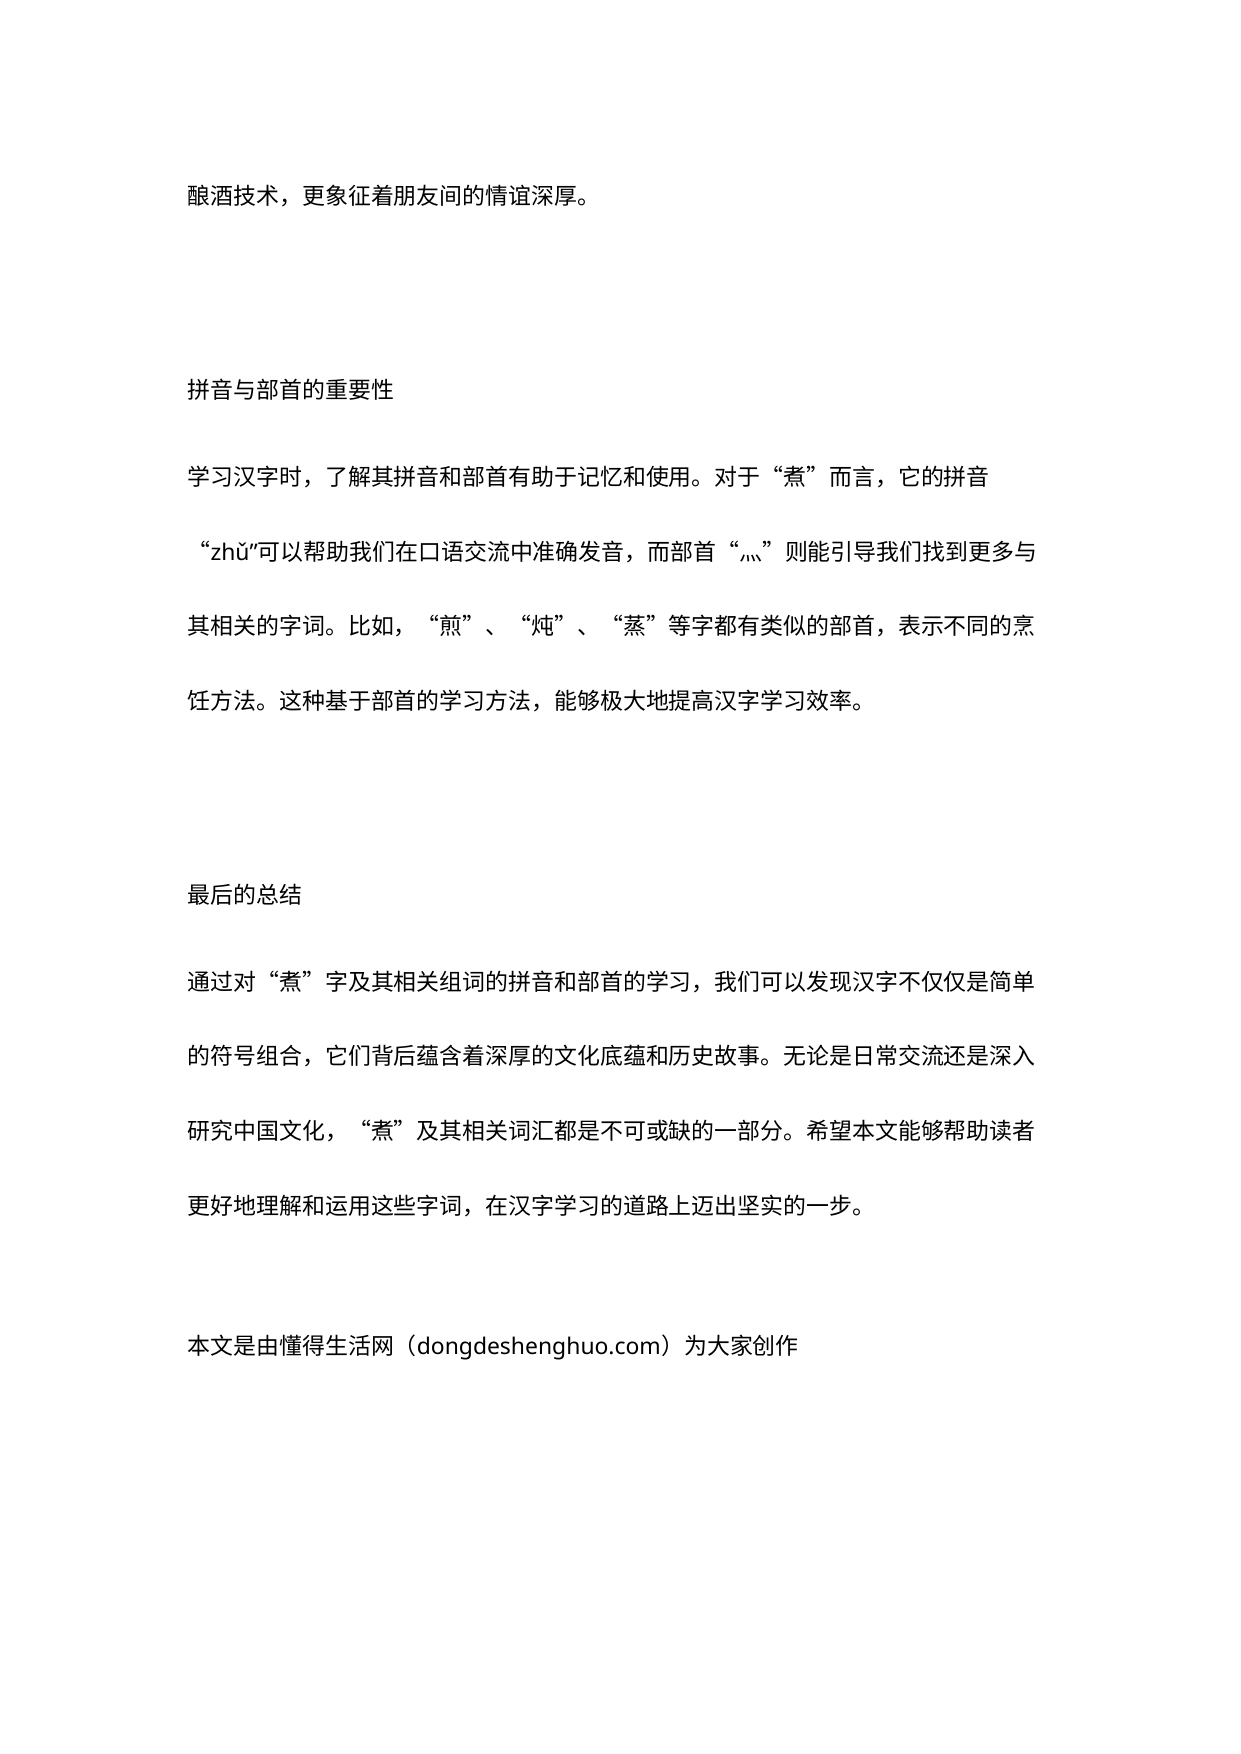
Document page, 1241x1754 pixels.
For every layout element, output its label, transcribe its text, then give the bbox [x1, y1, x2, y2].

text 最后的总结 [187, 861, 1053, 926]
text 本文是由懂得生活网（dongdeshenghuo.com）为大家创作 [187, 1312, 1053, 1377]
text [187, 162, 1053, 227]
text 通过对“煮”字及其相关组词的拼音和部首的学习，我们可以发现汉字不仅仅是简单的符号组合，它们背后蕴含着深厚的文化底蕴和历史故事。无论是日常交流还是深入研究中国文化，“煮”及其相关词汇都是不可或缺的一部分。希望本文能够帮助读者更好地理解和运用这些字词，在汉字学习的道路上迈出坚实的一步。 [187, 948, 1053, 1237]
text 拼音与部首的重要性 [187, 356, 1053, 421]
text 学习汉字时，了解其拼音和部首有助于记忆和使用。对于“煮”而言，它的拼音“zhǔ”可以帮助我们在口语交流中准确发音，而部首“灬”则能引导我们找到更多与其相关的字词。比如，“煎”、“炖”、“蒸”等字都有类似的部首，表示不同的烹饪方法。这种基于部首的学习方法，能够极大地提高汉字学习效率。 [187, 443, 1053, 732]
